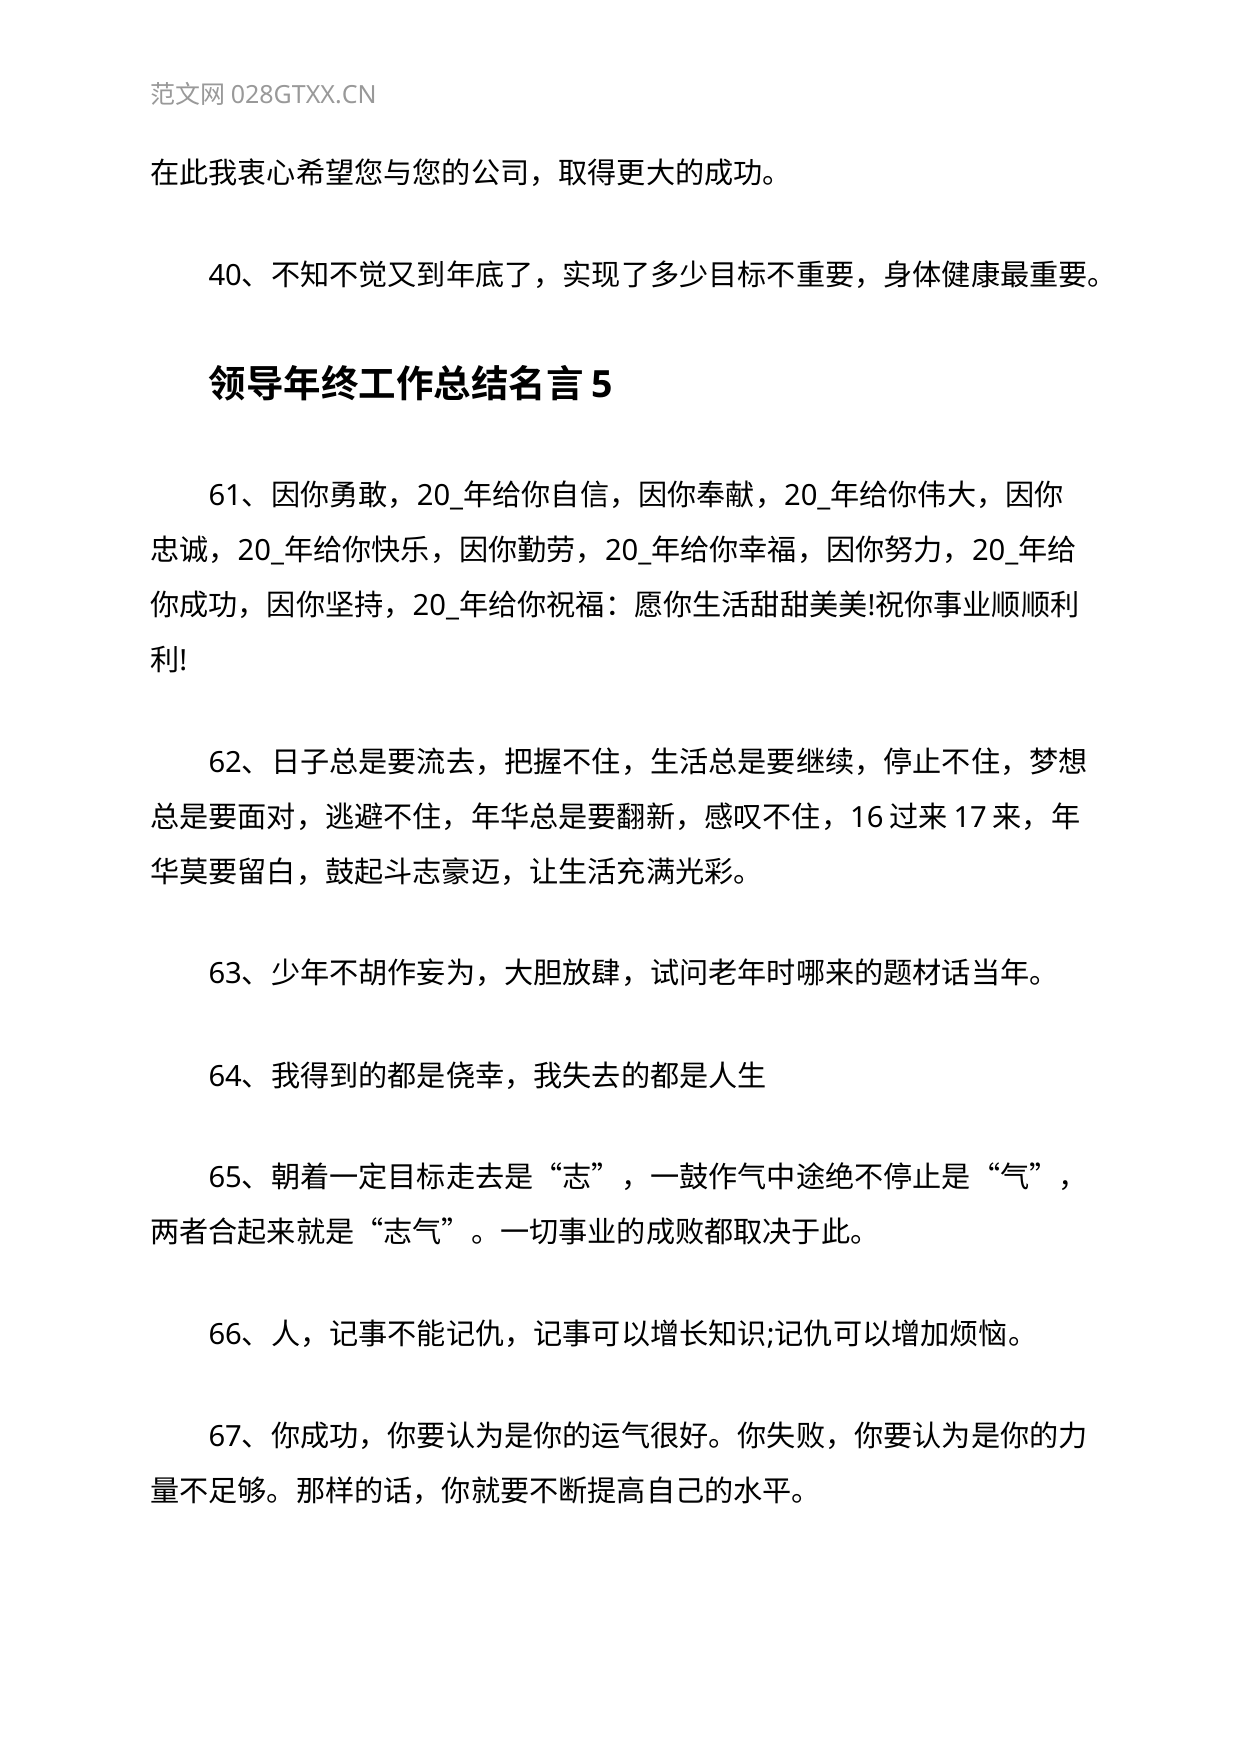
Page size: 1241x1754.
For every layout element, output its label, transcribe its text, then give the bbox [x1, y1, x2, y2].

text 61、因你勇敢，20_年给你自信，因你奉献，20_年给你伟大，因你忠诚，20_年给你快乐，因你勤劳，20_年给你幸福，因你努力，20_年给你成功，因你坚持，20_年给你祝福：愿你生活甜甜美美!祝你事业顺顺利利! [150, 471, 1090, 679]
text 64、我得到的都是侥幸，我失去的都是人生 [150, 1052, 1090, 1094]
text 62、日子总是要流去，把握不住，生活总是要继续，停止不住，梦想总是要面对，逃避不住，年华总是要翻新，感叹不住，16过来17来，年华莫要留白，鼓起斗志豪迈，让生活充满光彩。 [150, 738, 1090, 891]
text 66、人，记事不能记仇，记事可以增长知识;记仇可以增加烦恼。 [150, 1311, 1090, 1353]
text 领导年终工作总结名言5 [150, 354, 1090, 408]
text 65、朝着一定目标走去是“志”，一鼓作气中途绝不停止是“气”，两者合起来就是“志气”。一切事业的成败都取决于此。 [150, 1154, 1090, 1251]
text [150, 150, 1090, 192]
text 63、少年不胡作妄为，大胆放肆，试问老年时哪来的题材话当年。 [150, 950, 1090, 992]
text 67、你成功，你要认为是你的运气很好。你失败，你要认为是你的力量不足够。那样的话，你就要不断提高自己的水平。 [150, 1413, 1090, 1510]
text 40、不知不觉又到年底了，实现了多少目标不重要，身体健康最重要。 [150, 252, 1090, 294]
